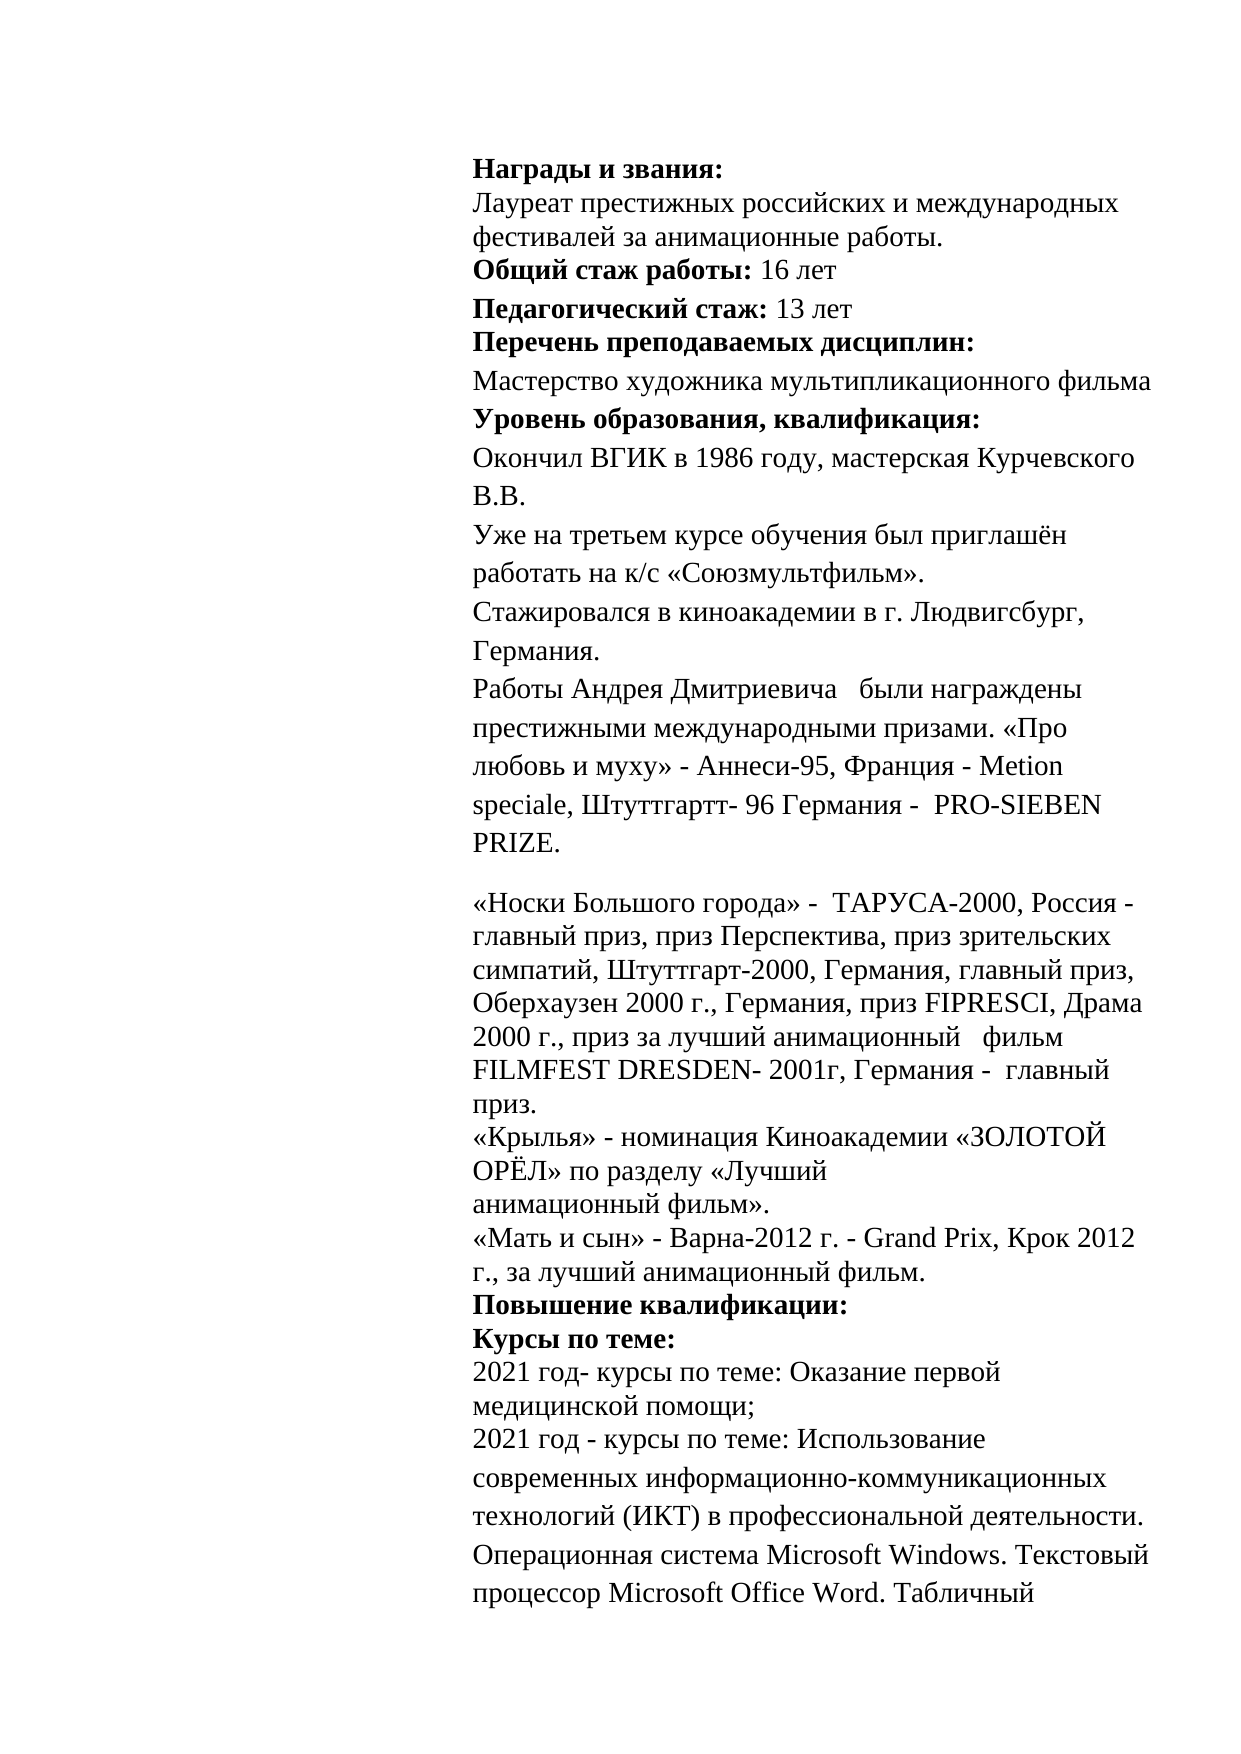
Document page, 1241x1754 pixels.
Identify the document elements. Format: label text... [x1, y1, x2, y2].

text Стажировался в киноакадемии в г. Людвигсбург, Германия. [472, 594, 1152, 666]
text Уровень образования, квалификация: [472, 401, 1152, 435]
text Повышение квалификации: [472, 1287, 1152, 1321]
text Общий стаж работы: 16 лет [472, 252, 1152, 286]
text «Крылья» - номинация Киноакадемии «ЗОЛОТОЙ ОРЁЛ» по разделу «Лучший [472, 1119, 1152, 1187]
text Награды и звания: [472, 152, 1152, 185]
text Работы Андрея Дмитриевича были награждены престижными международными призами. «Про любовь и муху» - Аннеси-95, Франция - Metion speciale, Штуттгартт- 96 Германия - PRO-SIEBEN PRIZE. [472, 671, 1152, 859]
text 2021 год- курсы по теме: Оказание первой медицинской помощи; [472, 1354, 1152, 1421]
text Курсы по теме: [472, 1321, 1152, 1354]
text Перечень преподаваемых дисциплин: [472, 324, 1152, 358]
text Мастерство художника мультипликационного фильма [472, 363, 1152, 396]
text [472, 1421, 1152, 1609]
text Окончил ВГИК в 1986 году, мастерская Курчевского В.В. [472, 440, 1152, 512]
text Педагогический стаж: 13 лет [472, 291, 1152, 324]
text анимационный фильм». «Мать и сын» - Варна-2012 г. - Grand Prix, Крок 2012 г., за лучший анимационный фильм. [472, 1187, 1152, 1287]
text Лауреат престижных российских и международных фестивалей за анимационные работы. [472, 185, 1152, 252]
text Уже на третьем курсе обучения был приглашён работать на к/с «Союзмультфильм». [472, 517, 1152, 589]
text «Носки Большого города» - ТАРУСА-2000, Россия - главный приз, приз Перспектива, приз зрительских симпатий, Штуттгарт-2000, Германия, главный приз, Оберхаузен 2000 г., Германия, приз FIPRESCI, Драма 2000 г., приз за лучший анимационный фильм FILMFEST DRESDEN- 2001г, Германия - главный приз. [472, 885, 1152, 1119]
